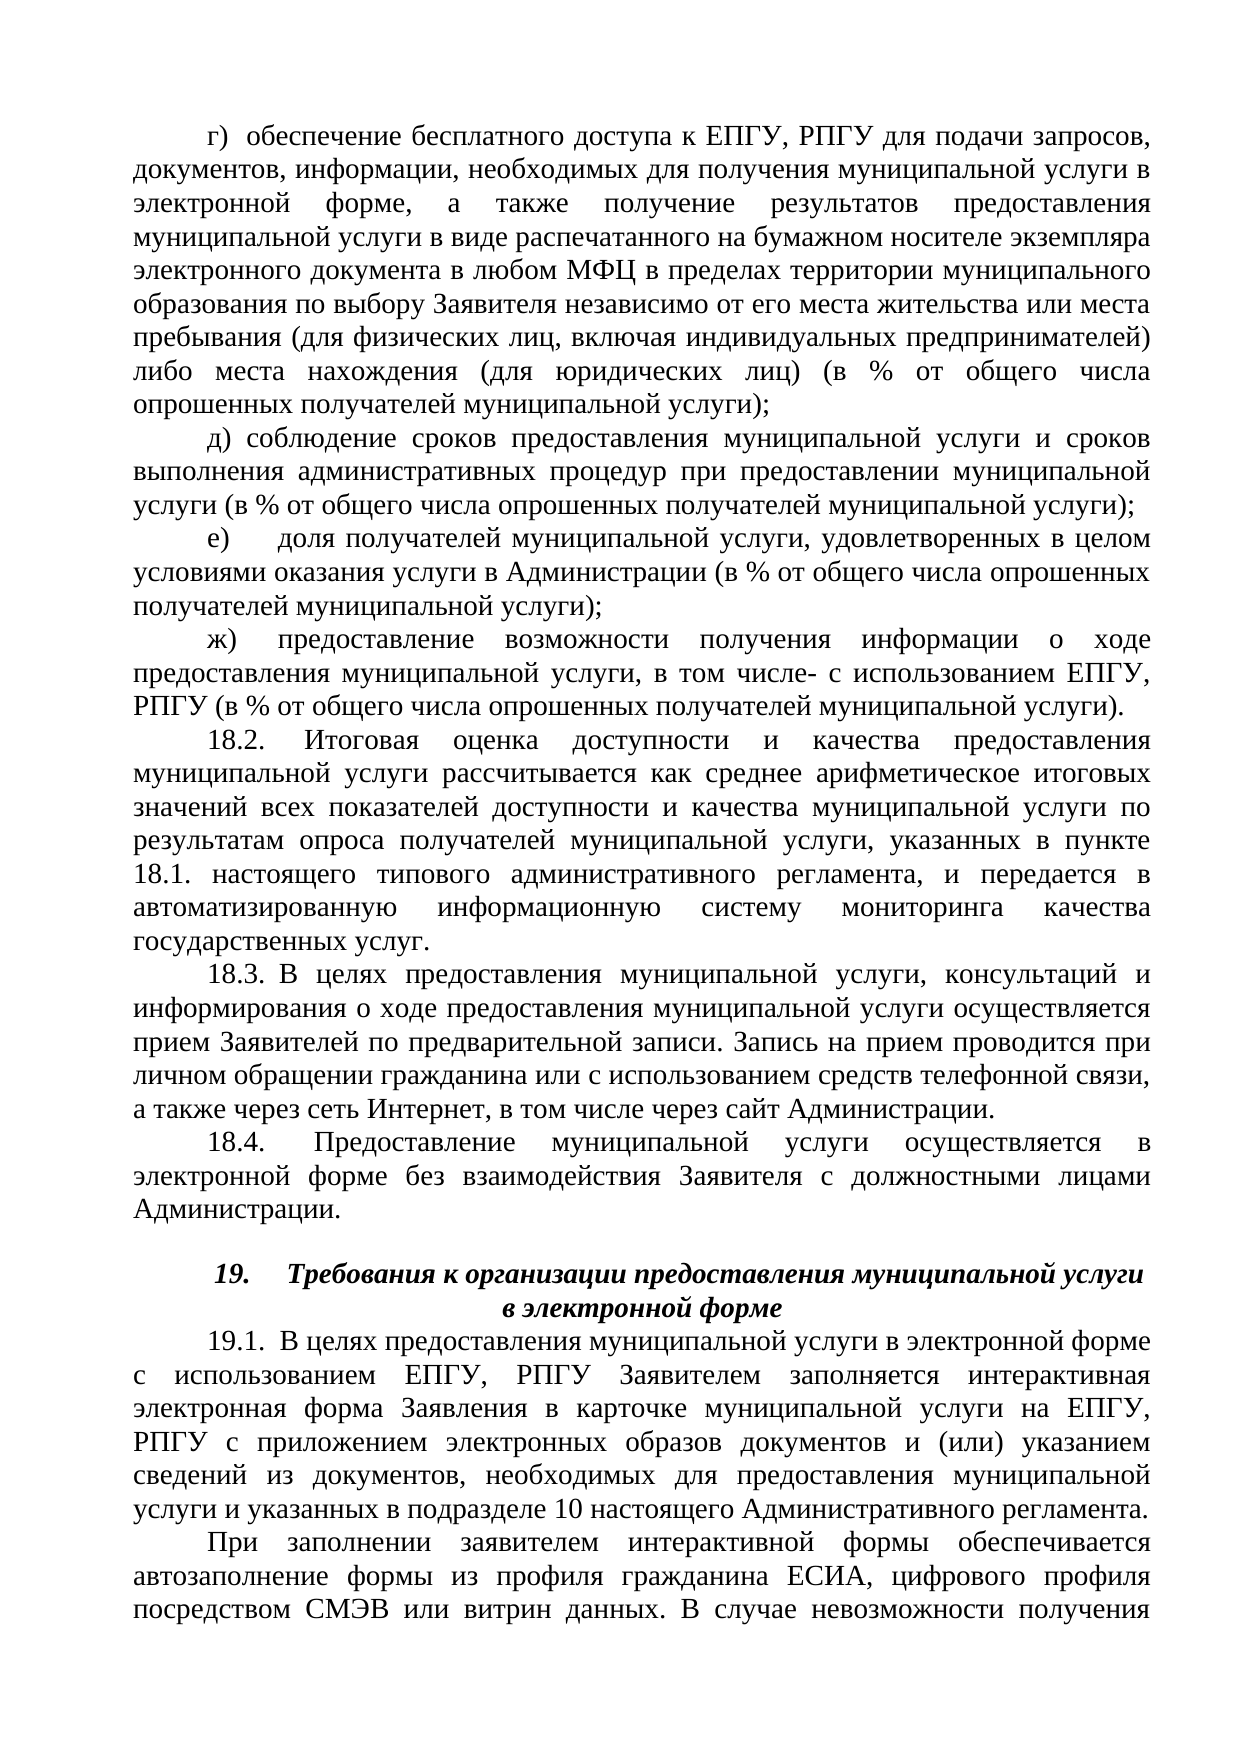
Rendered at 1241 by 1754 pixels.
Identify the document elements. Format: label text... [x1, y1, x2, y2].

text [133, 1524, 1152, 1625]
text ж) предоставление возможности получения информации о ходе предоставления муниципальной услуги, в том числе- с использованием ЕПГУ, РПГУ (в % от общего числа опрошенных получателей муниципальной услуги). [133, 621, 1152, 722]
list Итоговая оценка доступности и качества предоставления муниципальной услуги рассчитывается как среднее арифметическое итоговых значений всех показателей доступности и качества муниципальной услуги по результатам опроса получателей муниципальной услуги, указанных в пункте 18.1. настоящего типового административного регламента, и передается в автоматизированную информационную систему мониторинга качества государственных услуг. [133, 722, 1152, 957]
list В целях предоставления муниципальной услуги в электронной форме с использованием ЕПГУ, РПГУ Заявителем заполняется интерактивная электронная форма Заявления в карточке муниципальной услуги на ЕПГУ, РПГУ с приложением электронных образов документов и (или) указанием сведений из документов, необходимых для предоставления муниципальной услуги и указанных в подразделе 10 настоящего Административного регламента. [133, 1323, 1152, 1524]
text г) обеспечение бесплатного доступа к ЕПГУ, РПГУ для подачи запросов, документов, информации, необходимых для получения муниципальной услуги в электронной форме, а также получение результатов предоставления муниципальной услуги в виде распечатанного на бумажном носителе экземпляра электронного документа в любом МФЦ в пределах территории муниципального образования по выбору Заявителя независимо от его места жительства или места пребывания (для физических лиц, включая индивидуальных предпринимателей) либо места нахождения (для юридических лиц) (в % от общего числа опрошенных получателей муниципальной услуги); [133, 118, 1152, 420]
text е) доля получателей муниципальной услуги, удовлетворенных в целом условиями оказания услуги в Администрации (в % от общего числа опрошенных получателей муниципальной услуги); [133, 521, 1152, 621]
text д) соблюдение сроков предоставления муниципальной услуги и сроков выполнения административных процедур при предоставлении муниципальной услуги (в % от общего числа опрошенных получателей муниципальной услуги); [133, 420, 1152, 521]
list Требования к организации предоставления муниципальной услуги в электронной форме [133, 1256, 1152, 1323]
list Предоставление муниципальной услуги осуществляется в электронной форме без взаимодействия Заявителя с должностными лицами Администрации. [133, 1124, 1152, 1225]
list В целях предоставления муниципальной услуги, консультаций и информирования о ходе предоставления муниципальной услуги осуществляется прием Заявителей по предварительной записи. Запись на прием проводится при личном обращении гражданина или с использованием средств телефонной связи, а также через сеть Интернет, в том числе через сайт Администрации. [133, 957, 1152, 1124]
